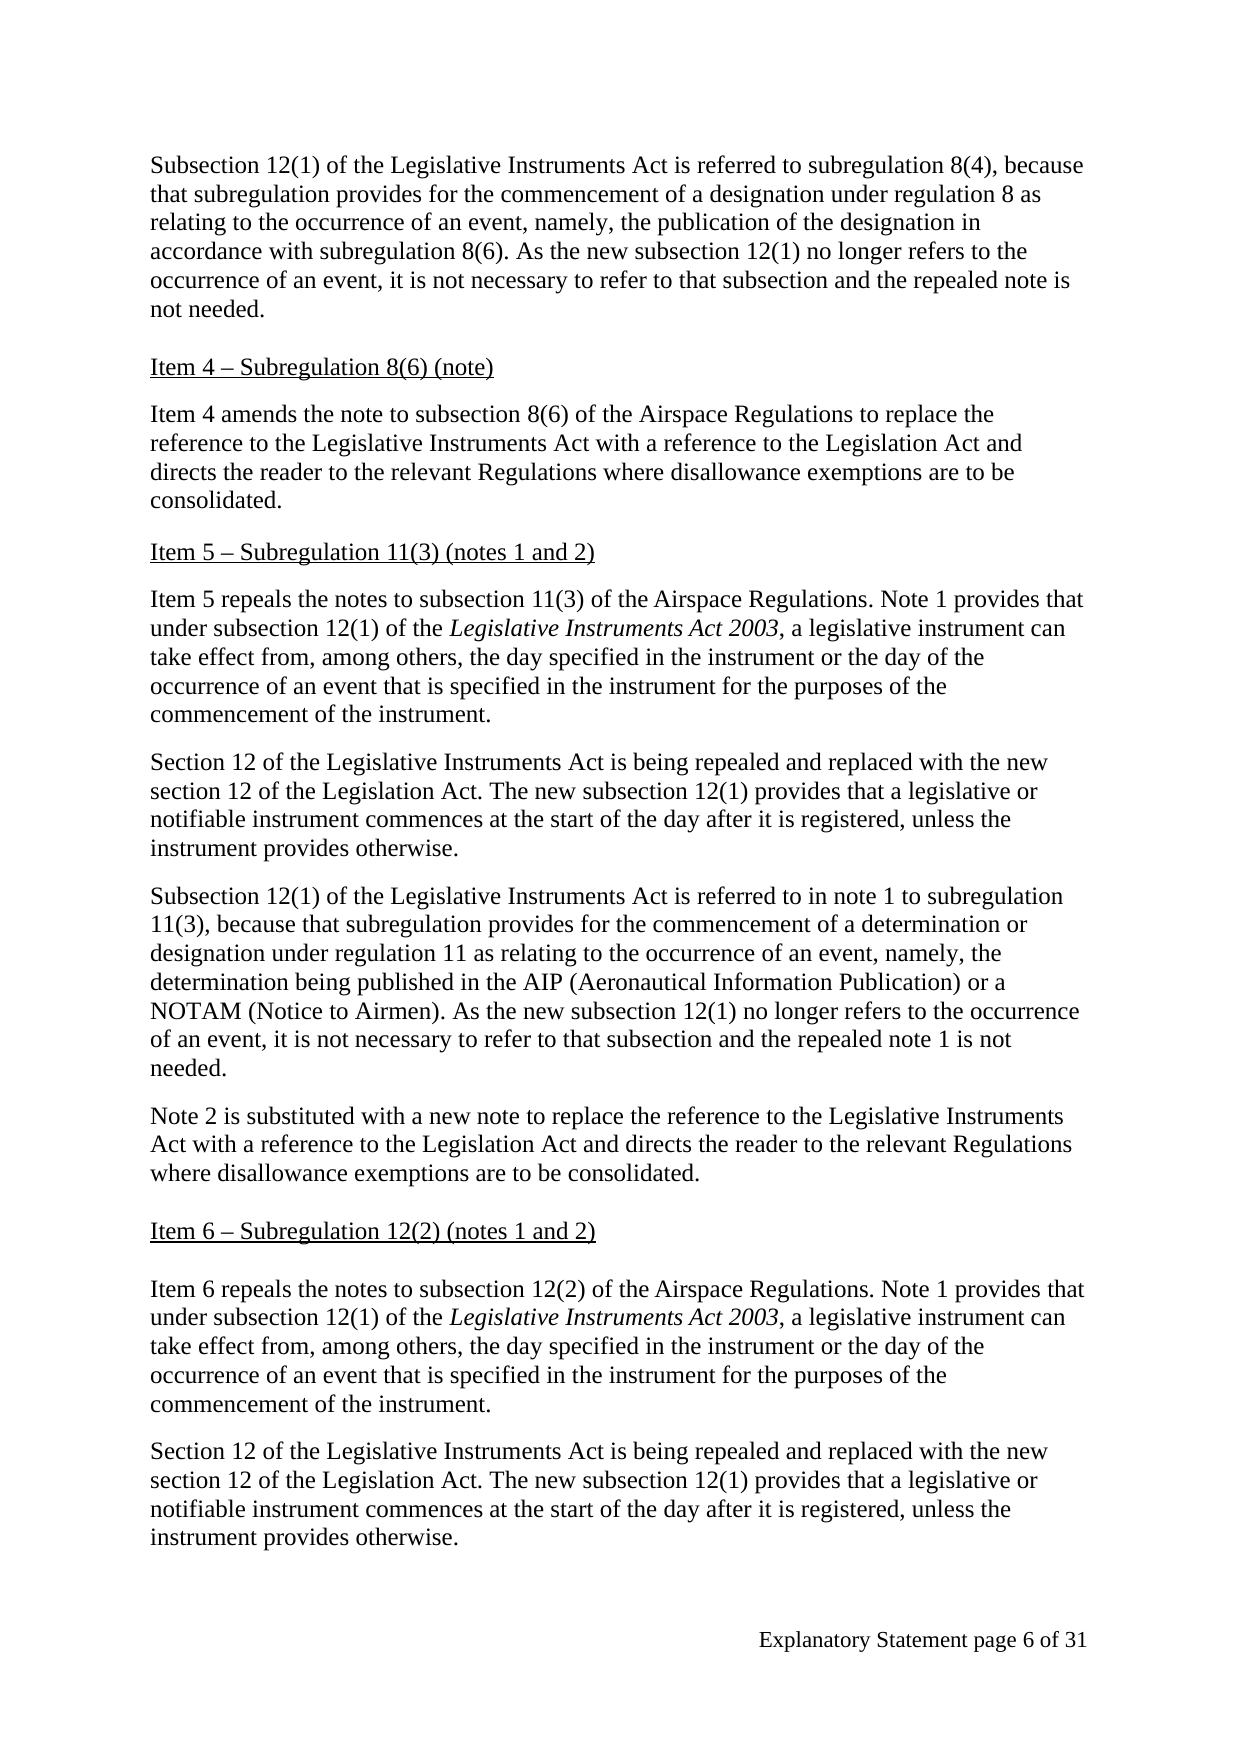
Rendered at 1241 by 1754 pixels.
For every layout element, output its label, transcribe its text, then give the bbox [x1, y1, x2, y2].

text Item 3 repeals the note to subregulation 8(4) of the Airspace Regulations. This note provides that under subsection 12(1) of the Legislative Instruments Act, a legislative instrument can take effect from, among others, the day specified in the instrument or the day of the occurrence of an event that is specified in the instrument for the purposes of the commencement of the instrument. [150, 389, 1090, 533]
text Item 5 – Subregulation 11(3) (notes 1 and 2) [150, 1072, 1090, 1101]
text Section 12 of the Legislative Instruments Act is being repealed and replaced with the new section 12 of the Legislation Act. The new subsection 12(1) provides that a legislative or notifiable instrument commences at the start of the day after it is registered, unless the instrument provides otherwise. [150, 552, 1090, 667]
text Section 12 of the Legislative Instruments Act is being repealed and replaced with the new section 12 of the Legislation Act. The new subsection 12(1) provides that a legislative or notifiable instrument commences at the start of the day after it is registered, unless the instrument provides otherwise. [150, 1282, 1090, 1397]
text Item 5 repeals the notes to subsection 11(3) of the Airspace Regulations. Note 1 provides that under subsection 12(1) of the Legislative Instruments Act 2003, a legislative instrument can take effect from, among others, the day specified in the instrument or the day of the occurrence of an event that is specified in the instrument for the purposes of the commencement of the instrument. [150, 1120, 1090, 1264]
text Item 2 amends the note to subsection 5(5) of the Airspace Regulations to replace the reference to the Legislative Instruments Act with a reference to the Legislation Act and directs the reader to the relevant Regulations where disallowance exemptions are to be consolidated. [150, 197, 1090, 312]
text Item 4 – Subregulation 8(6) (note) [150, 887, 1090, 916]
text Subsection 12(1) of the Legislative Instruments Act is referred to subregulation 8(4), because that subregulation provides for the commencement of a designation under regulation 8 as relating to the occurrence of an event, namely, the publication of the designation in accordance with subregulation 8(6). As the new subsection 12(1) no longer refers to the occurrence of an event, it is not necessary to refer to that subsection and the repealed note is not needed. [150, 685, 1090, 858]
text Item 4 amends the note to subsection 8(6) of the Airspace Regulations to replace the reference to the Legislative Instruments Act with a reference to the Legislation Act and directs the reader to the relevant Regulations where disallowance exemptions are to be consolidated. [150, 934, 1090, 1049]
text Item 3 – Subregulation 8(4) (note) [150, 342, 1090, 370]
text Item 2 – Subregulation 5(5) (note) [150, 150, 1090, 179]
